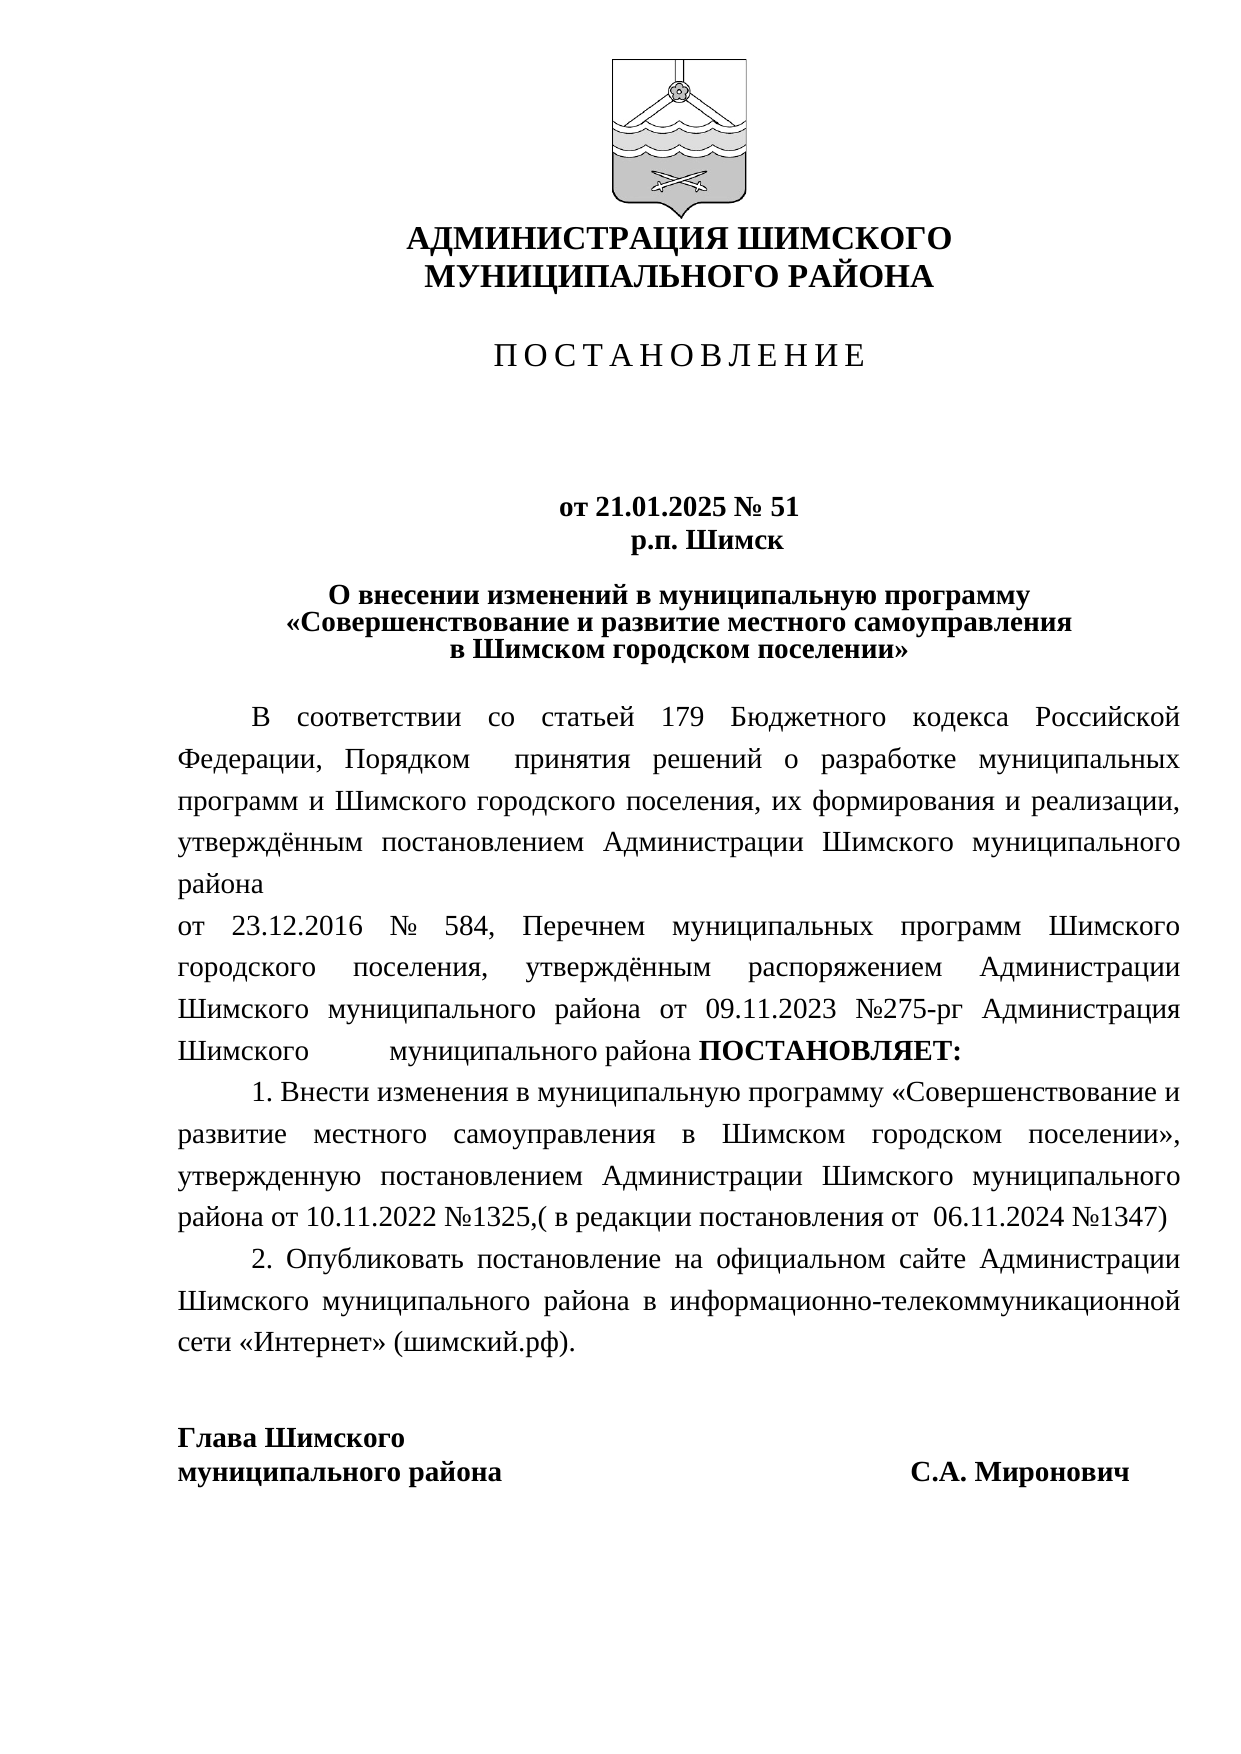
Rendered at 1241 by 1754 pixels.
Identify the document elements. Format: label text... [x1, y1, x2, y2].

text 2. Опубликовать постановление на официальном сайте Администрации Шимского муниципального района в информационно-телекоммуникационной сети «Интернет» (шимский.рф). [177, 1233, 1181, 1358]
text от 21.01.2025 № 51 [177, 489, 1181, 522]
text 1. Внести изменения в муниципальную программу «Совершенствование и развитие местного самоуправления в Шимском городском поселении», утвержденную постановлением Администрации Шимского муниципального района от 10.11.2022 №1325,( в редакции постановления от 06.11.2024 №1347) [177, 1066, 1181, 1233]
text ПОСТАНОВЛЕНИЕ [177, 324, 1181, 374]
text «Совершенствование и развитие местного самоуправления [177, 610, 1181, 637]
text О внесении изменений в муниципальную программу [177, 583, 1181, 610]
text муниципального района [177, 257, 1181, 295]
text муниципального района С.А. Миронович [177, 1454, 1181, 1488]
text в Шимском городском поселении» [177, 637, 1181, 664]
text В соответствии со статьей 179 Бюджетного кодекса Российской Федерации, Порядком принятия решений о разработке муниципальных программ и Шимского городского поселения, их формирования и реализации, утверждённым постановлением Администрации Шимского муниципального района от 23.12.2016 № 584, Перечнем муниципальных программ Шимского городского поселения, утверждённым распоряжением Администрации Шимского муниципального района от 09.11.2023 №275-рг Администрация Шимского муниципального района ПОСТАНОВЛЯЕТ: [177, 691, 1181, 1066]
text Глава Шимского [177, 1421, 1181, 1454]
text р.п. Шимск [177, 522, 1181, 556]
text Администрация Шимского [177, 218, 1181, 257]
